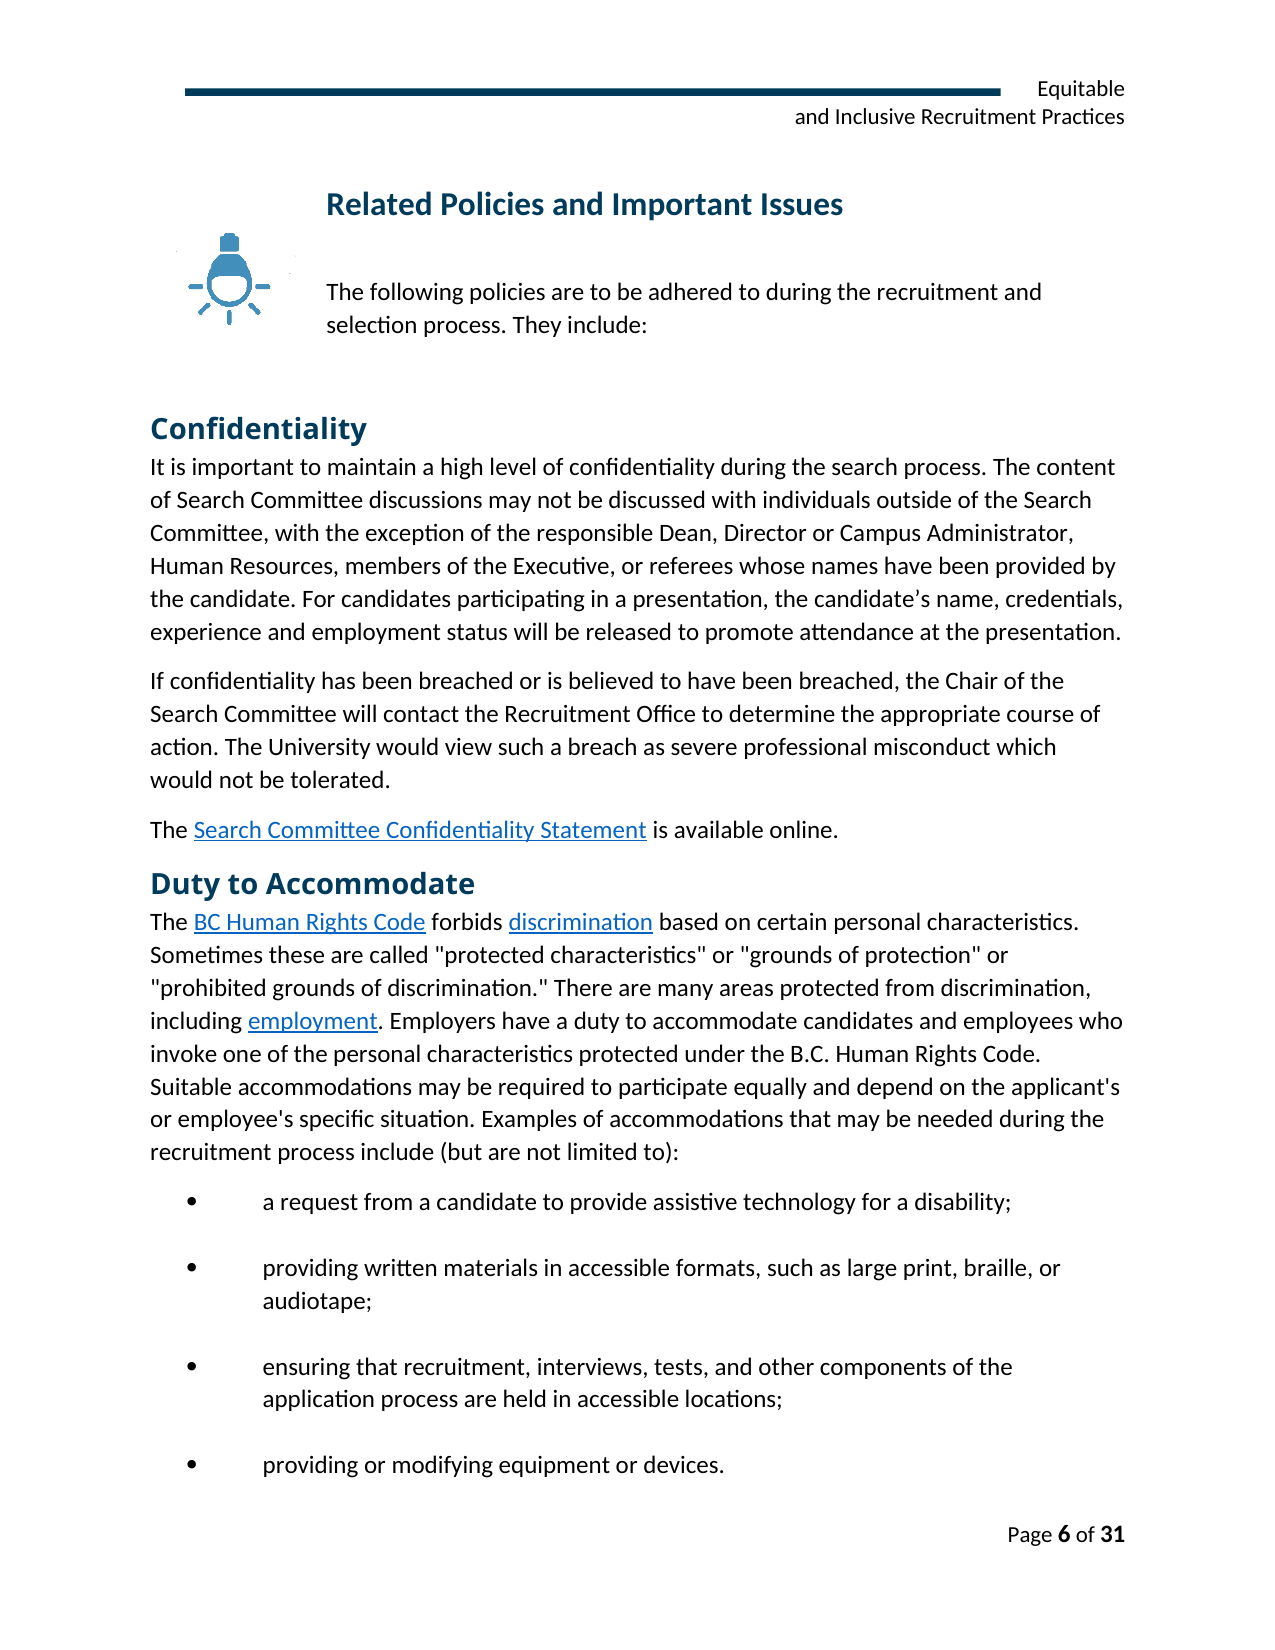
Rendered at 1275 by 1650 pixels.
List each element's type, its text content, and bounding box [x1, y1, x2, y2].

list providing or modifying equipment or devices. [187, 1449, 1125, 1480]
text The following policies are to be adhered to during the recruitment and selection process. They include: [150, 276, 1125, 340]
text The BC Human Rights Code forbids discrimination based on certain personal characteristics. Sometimes these are called "protected characteristics" or "grounds of protection" or "prohibited grounds of discrimination." There are many areas protected from discrimination, including employment. Employers have a duty to accommodate candidates and employees who invoke one of the personal characteristics protected under the B.C. Human Rights Code. Suitable accommodations may be required to participate equally and depend on the applicant's or employee's specific situation. Examples of accommodations that may be needed during the recruitment process include (but are not limited to): [150, 906, 1125, 1167]
picture [150, 202, 308, 338]
list providing written materials in accessible formats, such as large print, braille, or audiotape; [187, 1252, 1125, 1315]
text If confidentiality has been breached or is believed to have been breached, the Chair of the Search Committee will contact the Recruitment Office to determine the appropriate course of action. The University would view such a breach as severe professional misconduct which would not be tolerated. [150, 665, 1125, 795]
text It is important to maintain a high level of confidentiality during the search process. The content of Search Committee discussions may not be discussed with individuals outside of the Search Committee, with the exception of the responsible Dean, Director or Campus Administrator, Human Resources, members of the Executive, or referees whose names have been provided by the candidate. For candidates participating in a presentation, the candidate’s name, credentials, experience and employment status will be released to promote attendance at the presentation. [150, 451, 1125, 646]
list ensuring that recruitment, interviews, tests, and other components of the application process are held in accessible locations; [187, 1351, 1125, 1414]
text Related Policies and Important Issues [150, 183, 1125, 223]
text The Search Committee Confidentiality Statement is available online. [150, 814, 1125, 844]
list a request from a candidate to provide assistive technology for a disability; [187, 1186, 1125, 1217]
text Duty to Accommodate [150, 863, 1125, 903]
text Confidentiality [150, 408, 1125, 448]
